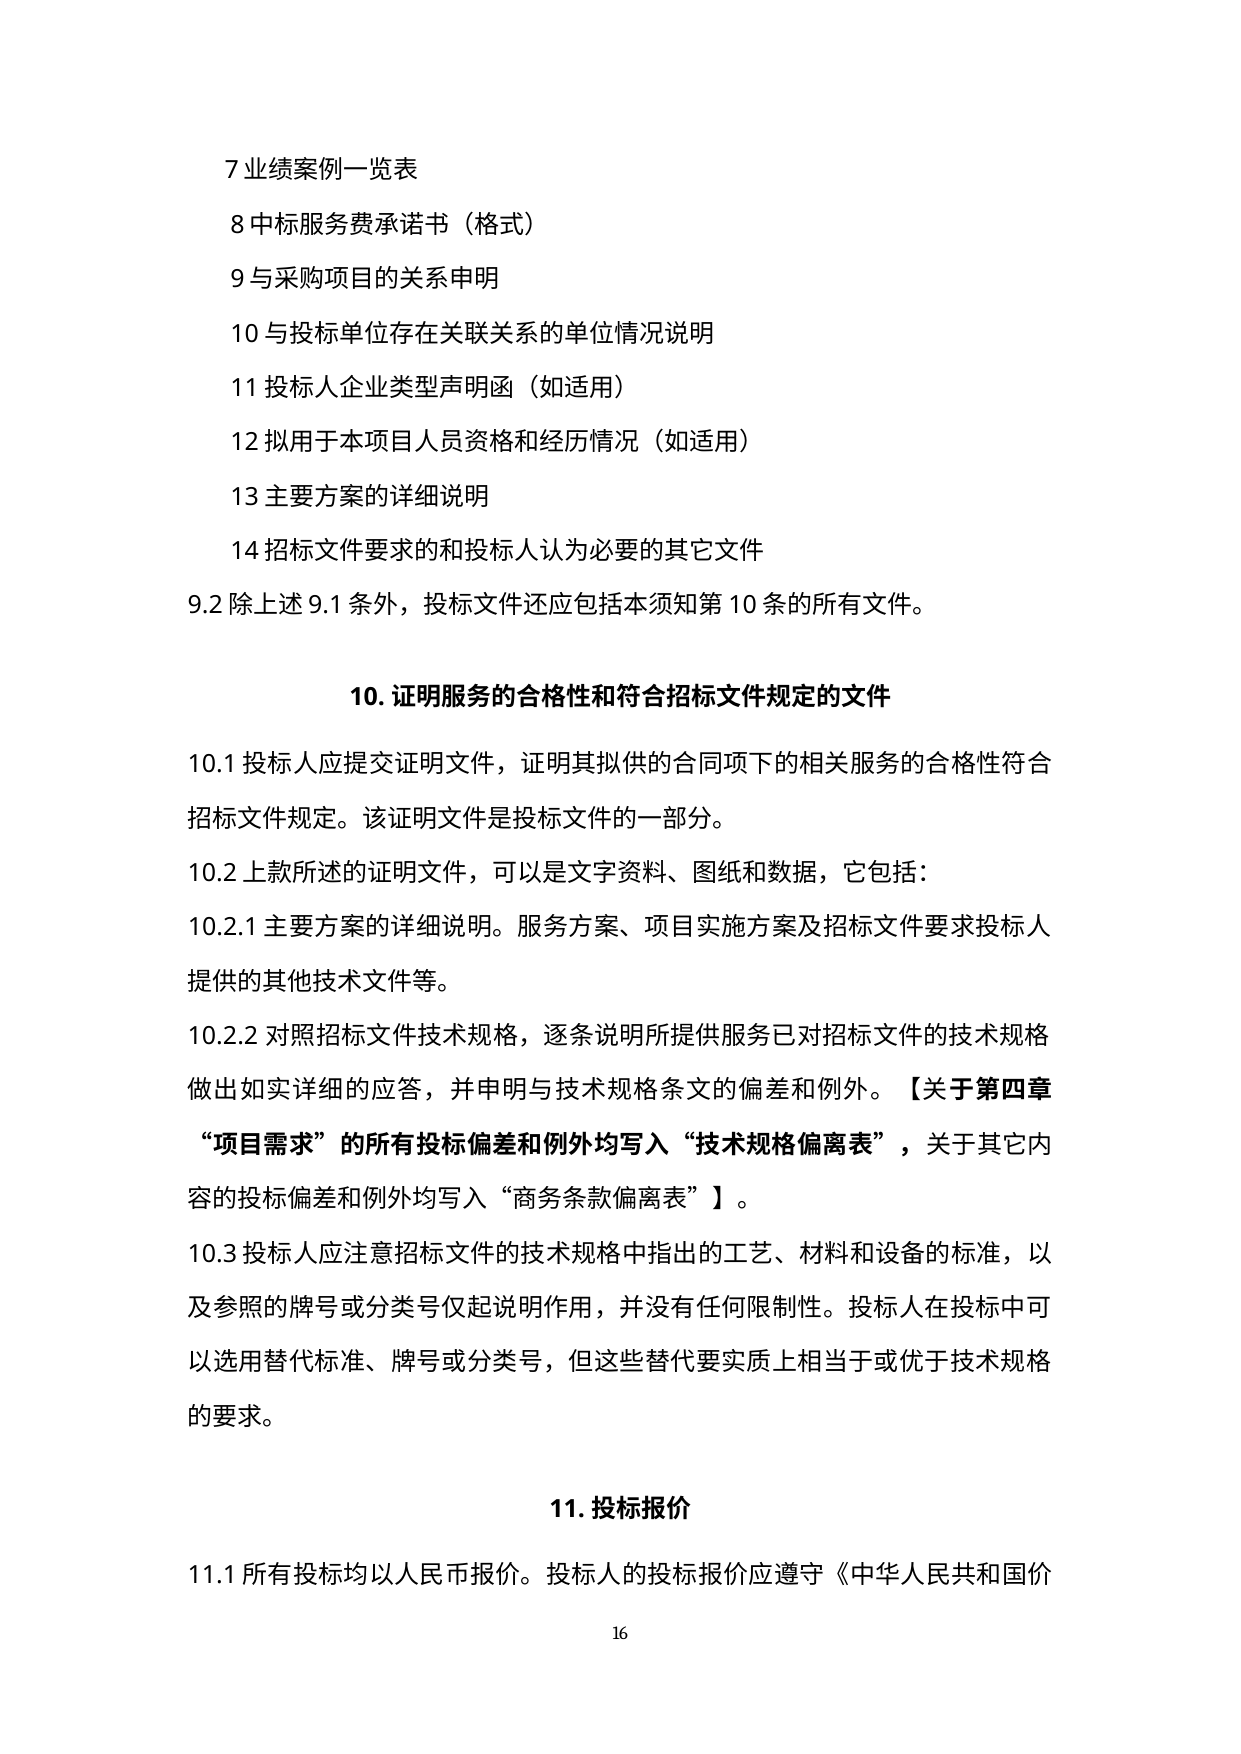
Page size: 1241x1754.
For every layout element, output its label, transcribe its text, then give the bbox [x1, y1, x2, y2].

subtitle 10. 证明服务的合格性和符合招标文件规定的文件 [187, 677, 1053, 713]
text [187, 1555, 1053, 1591]
text 10.2上款所述的证明文件，可以是文字资料、图纸和数据，它包括： [187, 852, 1053, 889]
text 7业绩案例一览表 [187, 150, 1053, 186]
text 10与投标单位存在关联关系的单位情况说明 [230, 313, 1053, 349]
text 9.2除上述9.1条外，投标文件还应包括本须知第10条的所有文件。 [187, 585, 1053, 621]
text 13主要方案的详细说明 [230, 476, 1053, 512]
subtitle 11. 投标报价 [187, 1488, 1053, 1524]
text 12拟用于本项目人员资格和经历情况（如适用） [230, 422, 1053, 458]
text 8中标服务费承诺书（格式） [230, 204, 1053, 241]
text 10.1投标人应提交证明文件，证明其拟供的合同项下的相关服务的合格性符合招标文件规定。该证明文件是投标文件的一部分。 [187, 744, 1053, 834]
text 9与采购项目的关系申明 [230, 259, 1053, 295]
text 10.3投标人应注意招标文件的技术规格中指出的工艺、材料和设备的标准，以及参照的牌号或分类号仅起说明作用，并没有任何限制性。投标人在投标中可以选用替代标准、牌号或分类号，但这些替代要实质上相当于或优于技术规格的要求。 [187, 1233, 1053, 1432]
text 10.2.1主要方案的详细说明。服务方案、项目实施方案及招标文件要求投标人提供的其他技术文件等。 [188, 907, 1053, 997]
text 10.2.2 对照招标文件技术规格，逐条说明所提供服务已对招标文件的技术规格做出如实详细的应答，并申明与技术规格条文的偏差和例外。【关于第四章“项目需求”的所有投标偏差和例外均写入“技术规格偏离表”，关于其它内容的投标偏差和例外均写入“商务条款偏离表”】。 [187, 1016, 1053, 1215]
text 11投标人企业类型声明函（如适用） [230, 367, 1053, 404]
text 14招标文件要求的和投标人认为必要的其它文件 [230, 531, 1053, 567]
